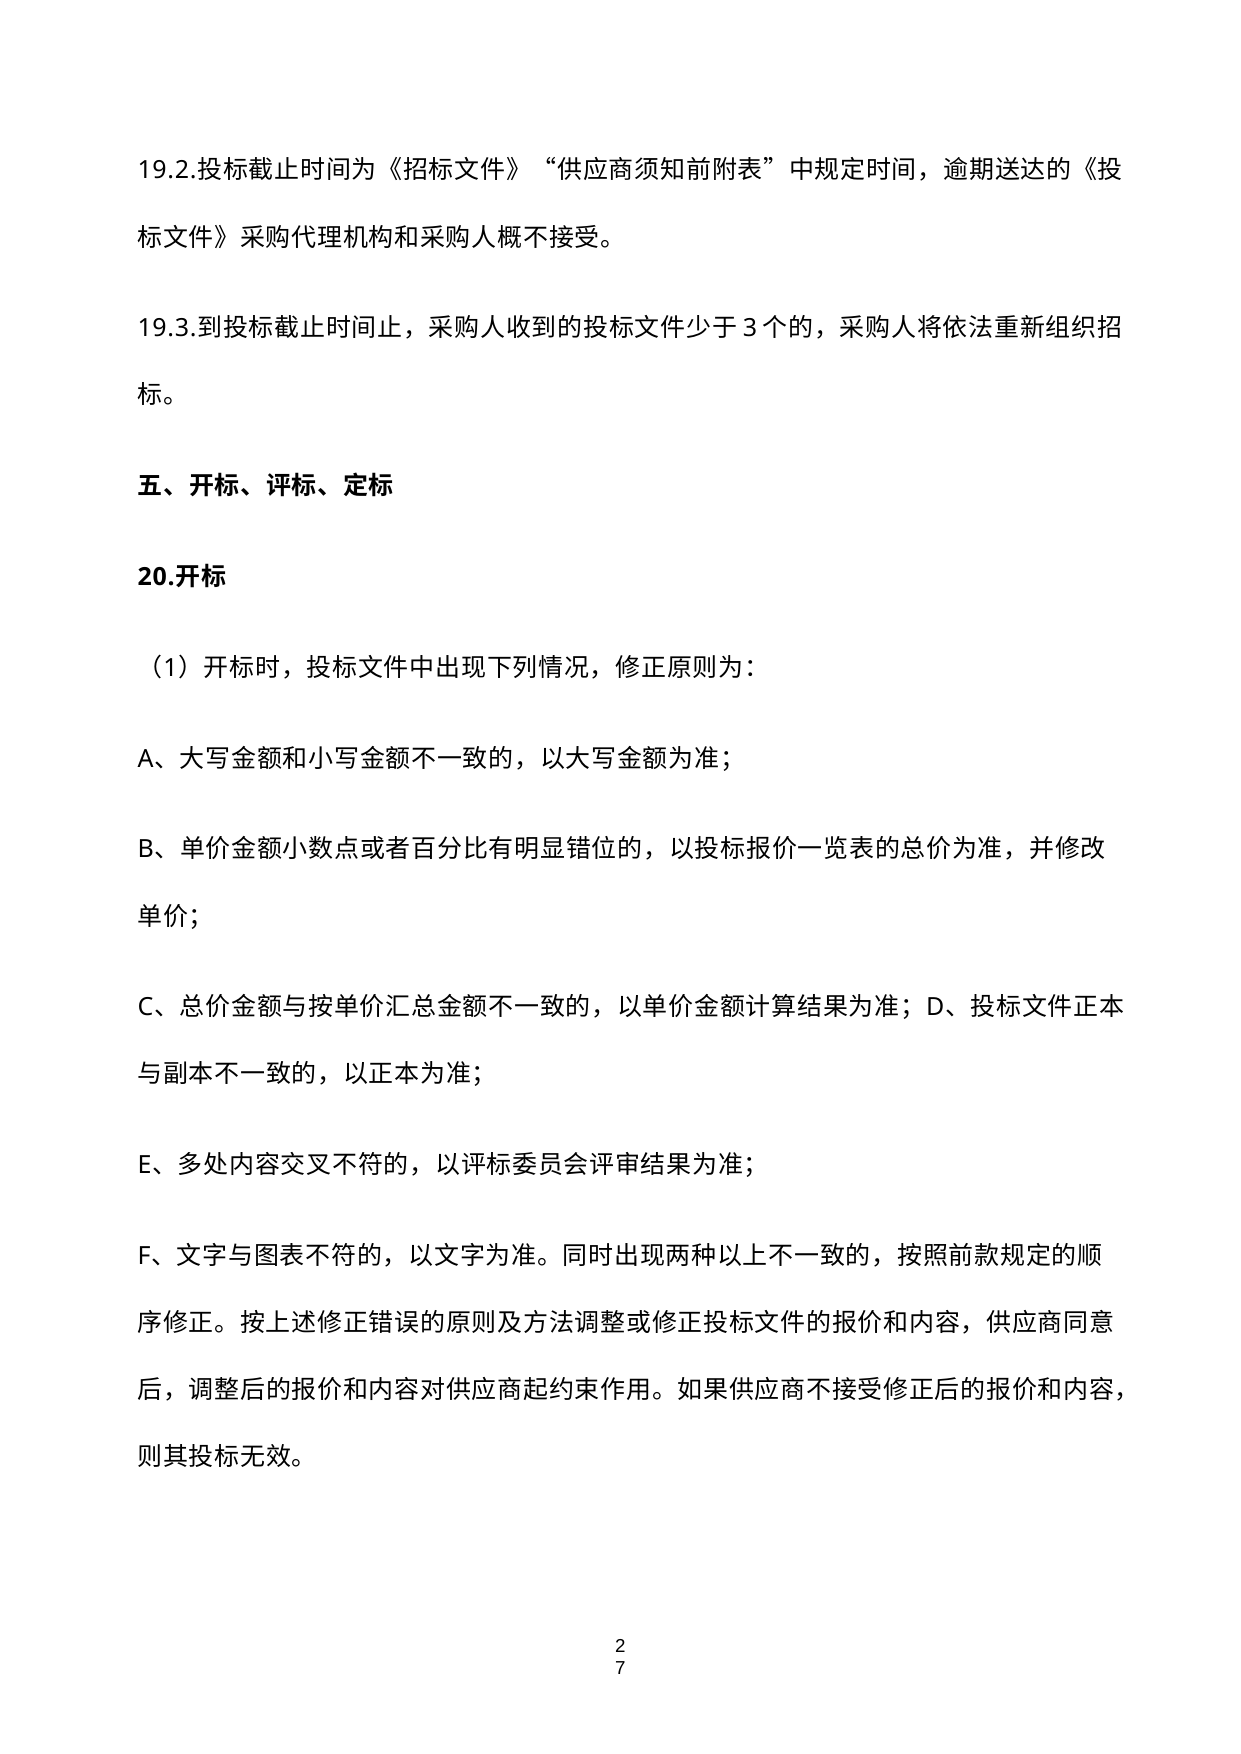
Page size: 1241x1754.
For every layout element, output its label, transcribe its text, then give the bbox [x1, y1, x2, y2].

text E、多处内容交叉不符的，以评标委员会评审结果为准； [137, 1145, 1126, 1181]
text C、总价金额与按单价汇总金额不一致的，以单价金额计算结果为准；D、投标文件正本与副本不一致的，以正本为准； [137, 987, 1126, 1090]
text 19.2.投标截止时间为《招标文件》“供应商须知前附表”中规定时间，逾期送达的《投标文件》采购代理机构和采购人概不接受。 [137, 150, 1126, 253]
text 20.开标 [137, 556, 1126, 593]
text A、大写金额和小写金额不一致的，以大写金额为准； [137, 738, 1126, 774]
text B、单价金额小数点或者百分比有明显错位的，以投标报价一览表的总价为准，并修改单价； [137, 829, 1126, 932]
text （1）开标时，投标文件中出现下列情况，修正原则为： [137, 647, 1126, 683]
text F、文字与图表不符的，以文字为准。同时出现两种以上不一致的，按照前款规定的顺序修正。按上述修正错误的原则及方法调整或修正投标文件的报价和内容，供应商同意后，调整后的报价和内容对供应商起约束作用。如果供应商不接受修正后的报价和内容，则其投标无效。 [137, 1236, 1126, 1473]
text 19.3.到投标截止时间止，采购人收到的投标文件少于3个的，采购人将依法重新组织招标。 [137, 308, 1126, 411]
text 五、开标、评标、定标 [137, 466, 1126, 502]
